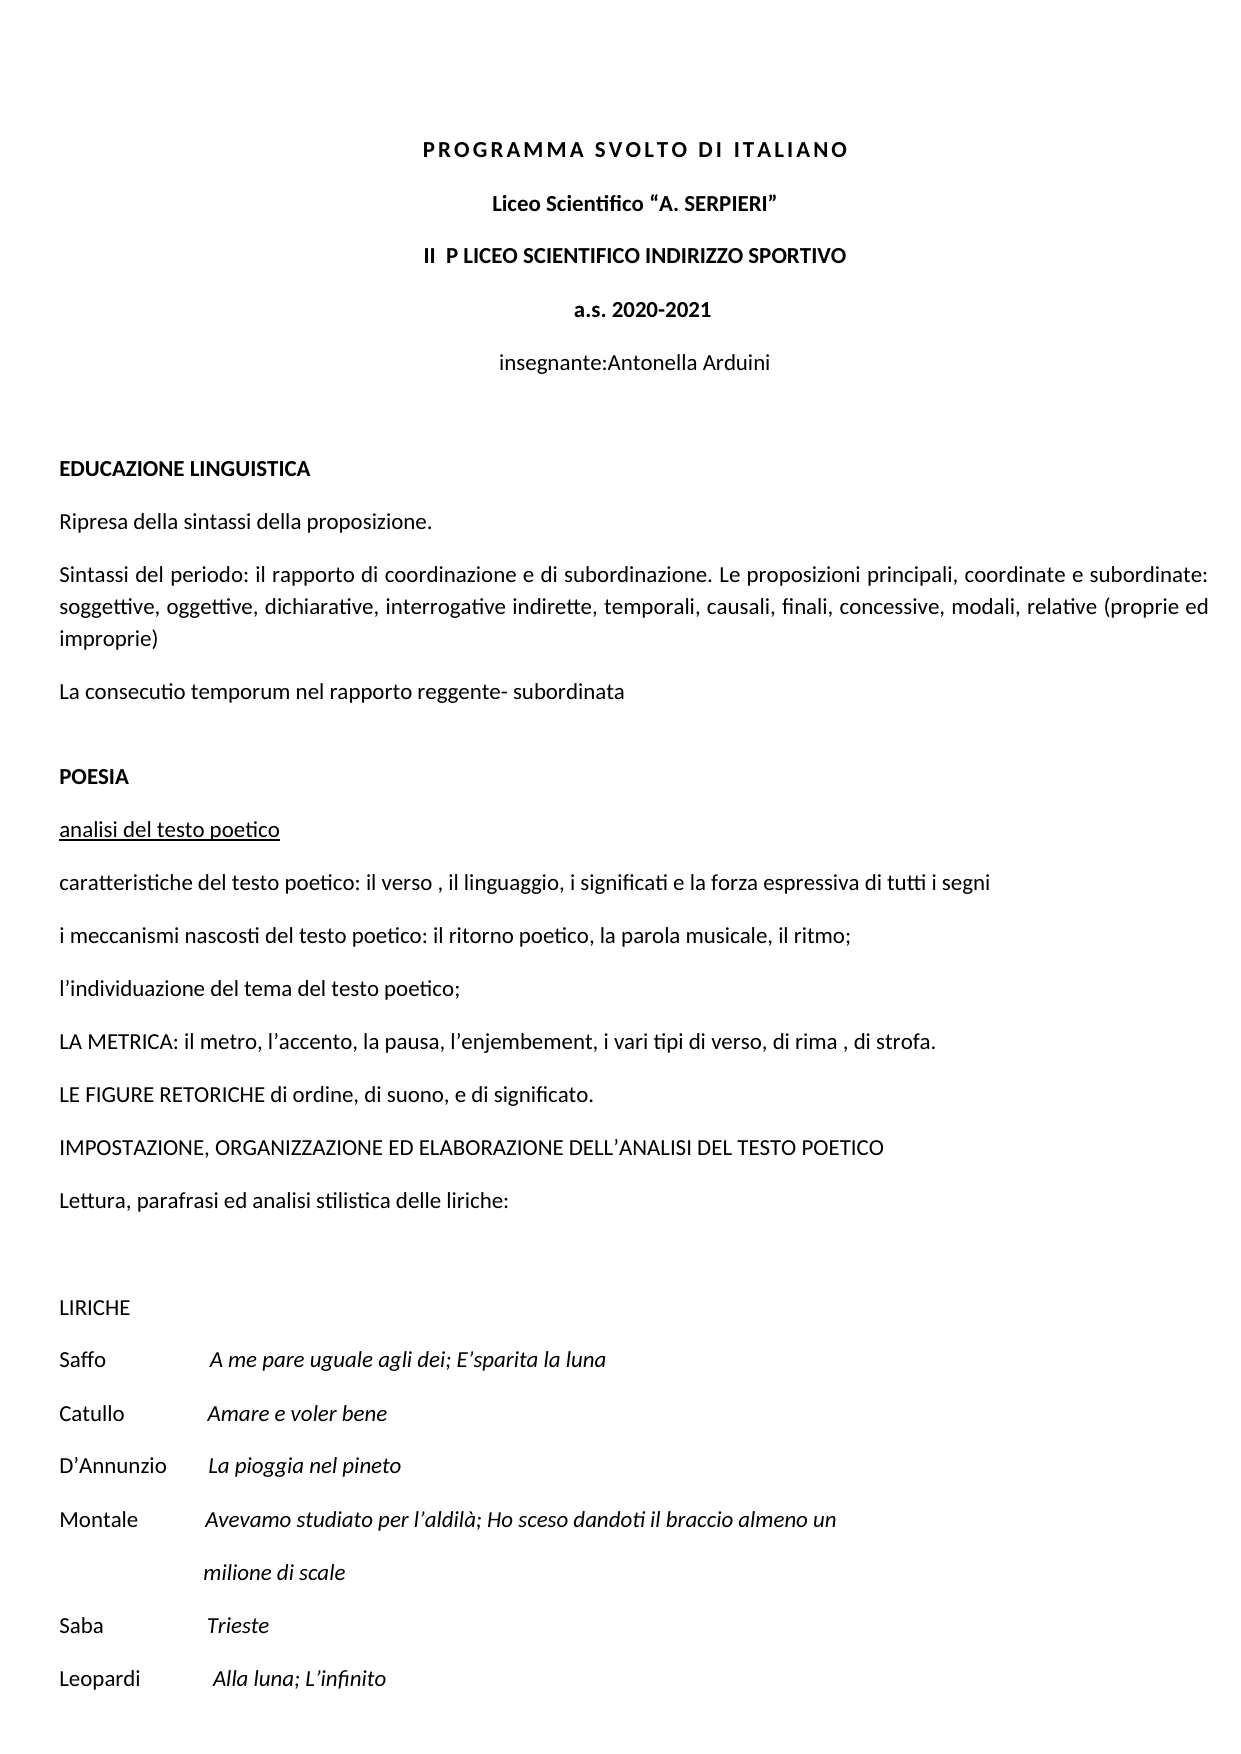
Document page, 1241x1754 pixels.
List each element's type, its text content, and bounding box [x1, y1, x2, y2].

text PROGRAMMA SVOLTO DI ITALIANO [59, 136, 1211, 164]
text Montale Avevamo studiato per l’aldilà; Ho sceso dandoti il braccio almeno un [59, 1505, 1211, 1533]
text Leopardi Alla luna; L’infinito [59, 1664, 1211, 1692]
text Saffo A me pare uguale agli dei; E’sparita la luna [59, 1346, 1211, 1374]
text Sintassi del periodo: il rapporto di coordinazione e di subordinazione. Le proposizioni principali, coordinate e subordinate: soggettive, oggettive, dichiarative, interrogative indirette, temporali, causali, finali, concessive, modali, relative (proprie ed improprie) [59, 560, 1211, 652]
text caratteristiche del testo poetico: il verso , il linguaggio, i significati e la forza espressiva di tutti i segni [59, 868, 1211, 896]
text Lettura, parafrasi ed analisi stilistica delle liriche: [59, 1187, 1211, 1214]
text LE FIGURE RETORICHE di ordine, di suono, e di significato. [59, 1081, 1211, 1108]
text LIRICHE [59, 1293, 1211, 1321]
text La consecutio temporum nel rapporto reggente- subordinata [59, 677, 1211, 705]
text IMPOSTAZIONE, ORGANIZZAZIONE ED ELABORAZIONE DELL’ANALISI DEL TESTO POETICO [59, 1133, 1211, 1162]
text Saba Trieste [59, 1611, 1211, 1639]
text LA METRICA: il metro, l’accento, la pausa, l’enjembement, i vari tipi di verso, di rima , di strofa. [59, 1027, 1211, 1056]
text Liceo Scientifico “A. SERPIERI” [59, 189, 1211, 217]
text poesia [59, 762, 1211, 790]
text Catullo Amare e voler bene [59, 1399, 1211, 1427]
text milione di scale [59, 1558, 1211, 1586]
text l’individuazione del tema del testo poetico; [59, 974, 1211, 1002]
text D’Annunzio La pioggia nel pineto [59, 1452, 1211, 1480]
text analisi del testo poetico [59, 815, 1211, 843]
text i meccanismi nascosti del testo poetico: il ritorno poetico, la parola musicale, il ritmo; [59, 921, 1211, 949]
text a.s. 2020-2021 [59, 295, 1211, 323]
text Educazione linguistica [59, 454, 1211, 482]
text insegnante:Antonella Arduini [59, 348, 1211, 376]
text II P LICEO SCIENTIFICO INDIRIZZO SPORTIVO [59, 242, 1211, 270]
text Ripresa della sintassi della proposizione. [59, 507, 1211, 535]
